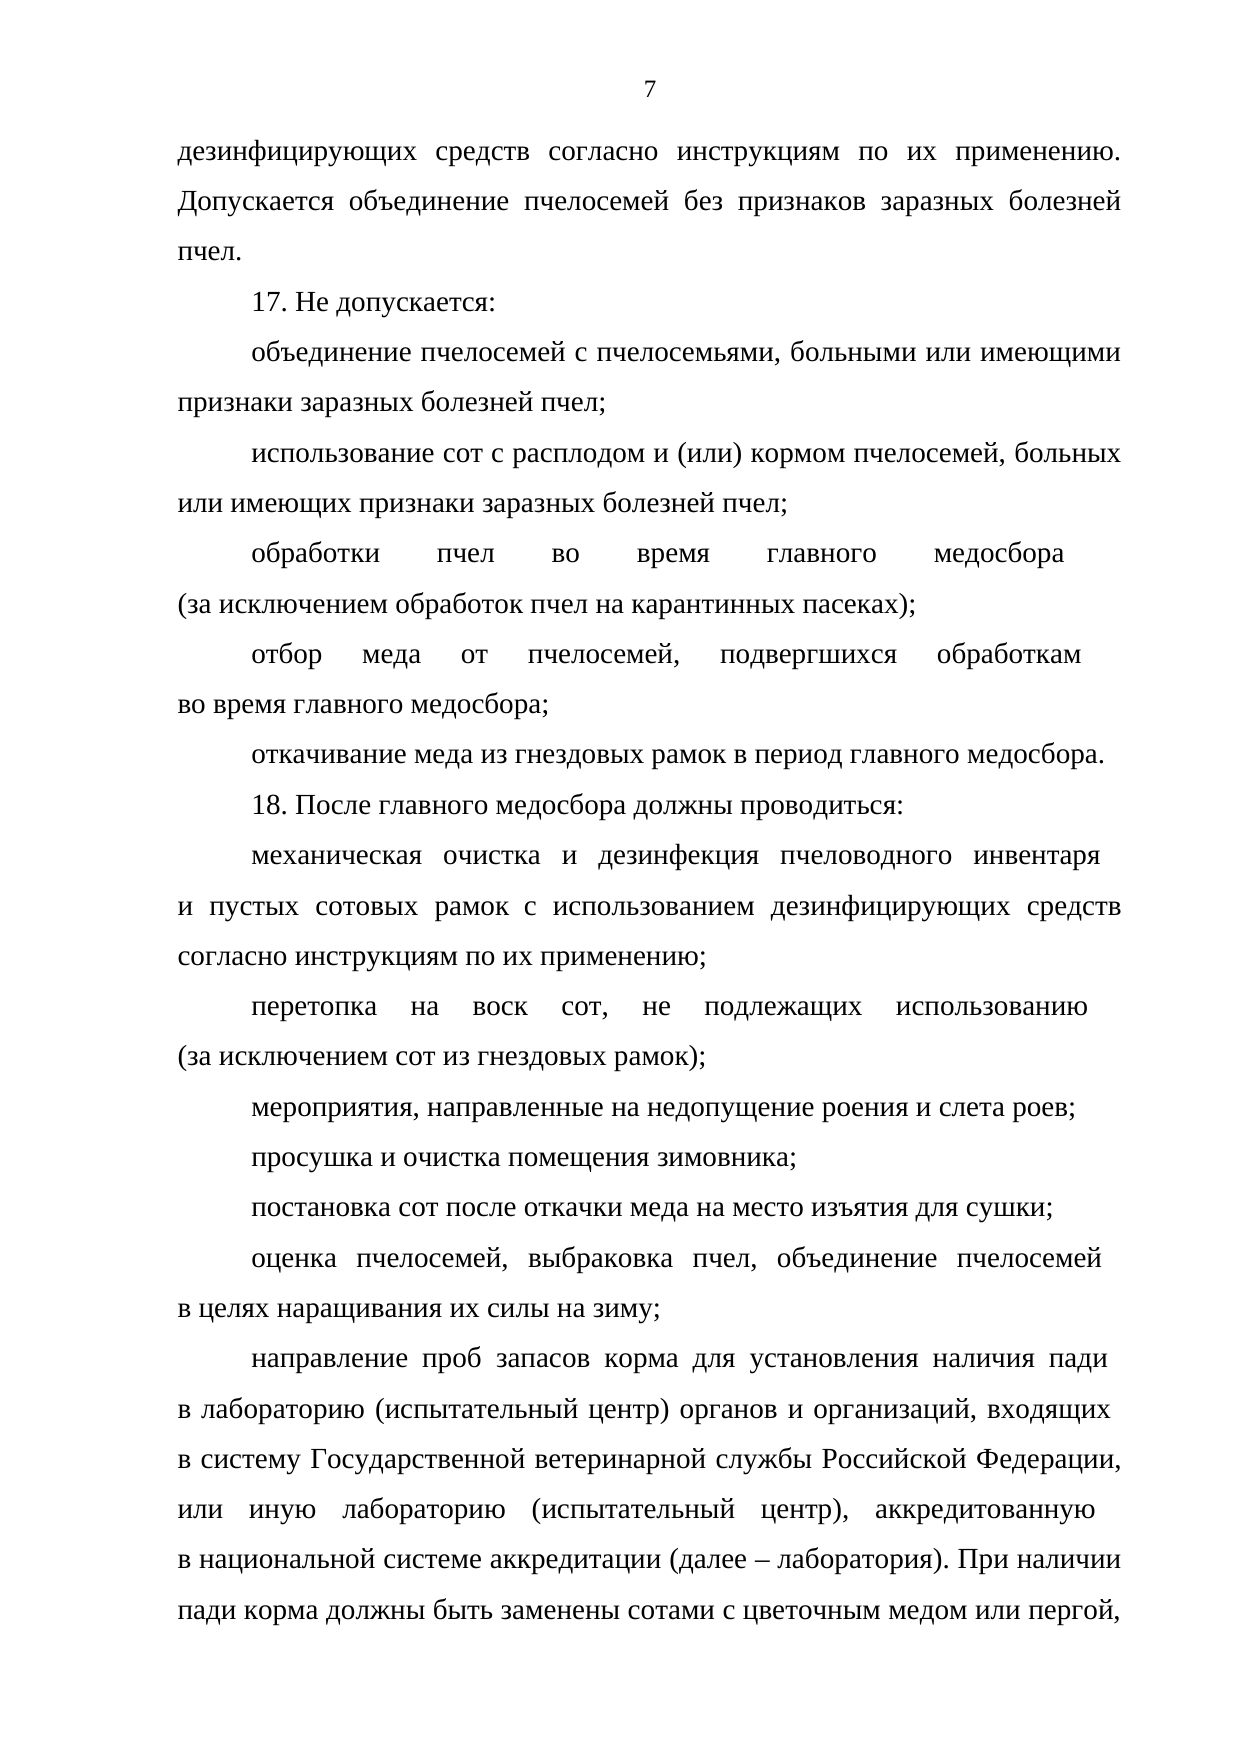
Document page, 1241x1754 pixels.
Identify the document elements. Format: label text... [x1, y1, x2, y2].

text 18. После главного медосбора должны проводиться: [251, 787, 1122, 821]
text оценка пчелосемей, выбраковка пчел, объединение пчелосемей в целях наращивания их силы на зиму; [177, 1240, 1122, 1324]
text использование сот с расплодом и (или) кормом пчелосемей, больных или имеющих признаки заразных болезней пчел; [177, 435, 1122, 519]
text объединение пчелосемей с пчелосемьями, больными или имеющими признаки заразных болезней пчел; [177, 334, 1122, 418]
text постановка сот после откачки меда на место изъятия для сушки; [177, 1189, 1122, 1223]
text мероприятия, направленные на недопущение роения и слета роев; [177, 1089, 1122, 1122]
text отбор меда от пчелосемей, подвергшихся обработкам во время главного медосбора; [177, 636, 1122, 720]
text перетопка на воск сот, не подлежащих использованию (за исключением сот из гнездовых рамок); [177, 988, 1122, 1072]
text 17. Не допускается: [251, 284, 1122, 317]
text откачивание меда из гнездовых рамок в период главного медосбора. [177, 737, 1122, 770]
text просушка и очистка помещения зимовника; [177, 1139, 1122, 1173]
text обработки пчел во время главного медосбора (за исключением обработок пчел на карантинных пасеках); [177, 535, 1122, 619]
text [177, 1340, 1122, 1626]
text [177, 133, 1122, 267]
text механическая очистка и дезинфекция пчеловодного инвентаря и пустых сотовых рамок с использованием дезинфицирующих средств согласно инструкциям по их применению; [177, 837, 1122, 971]
